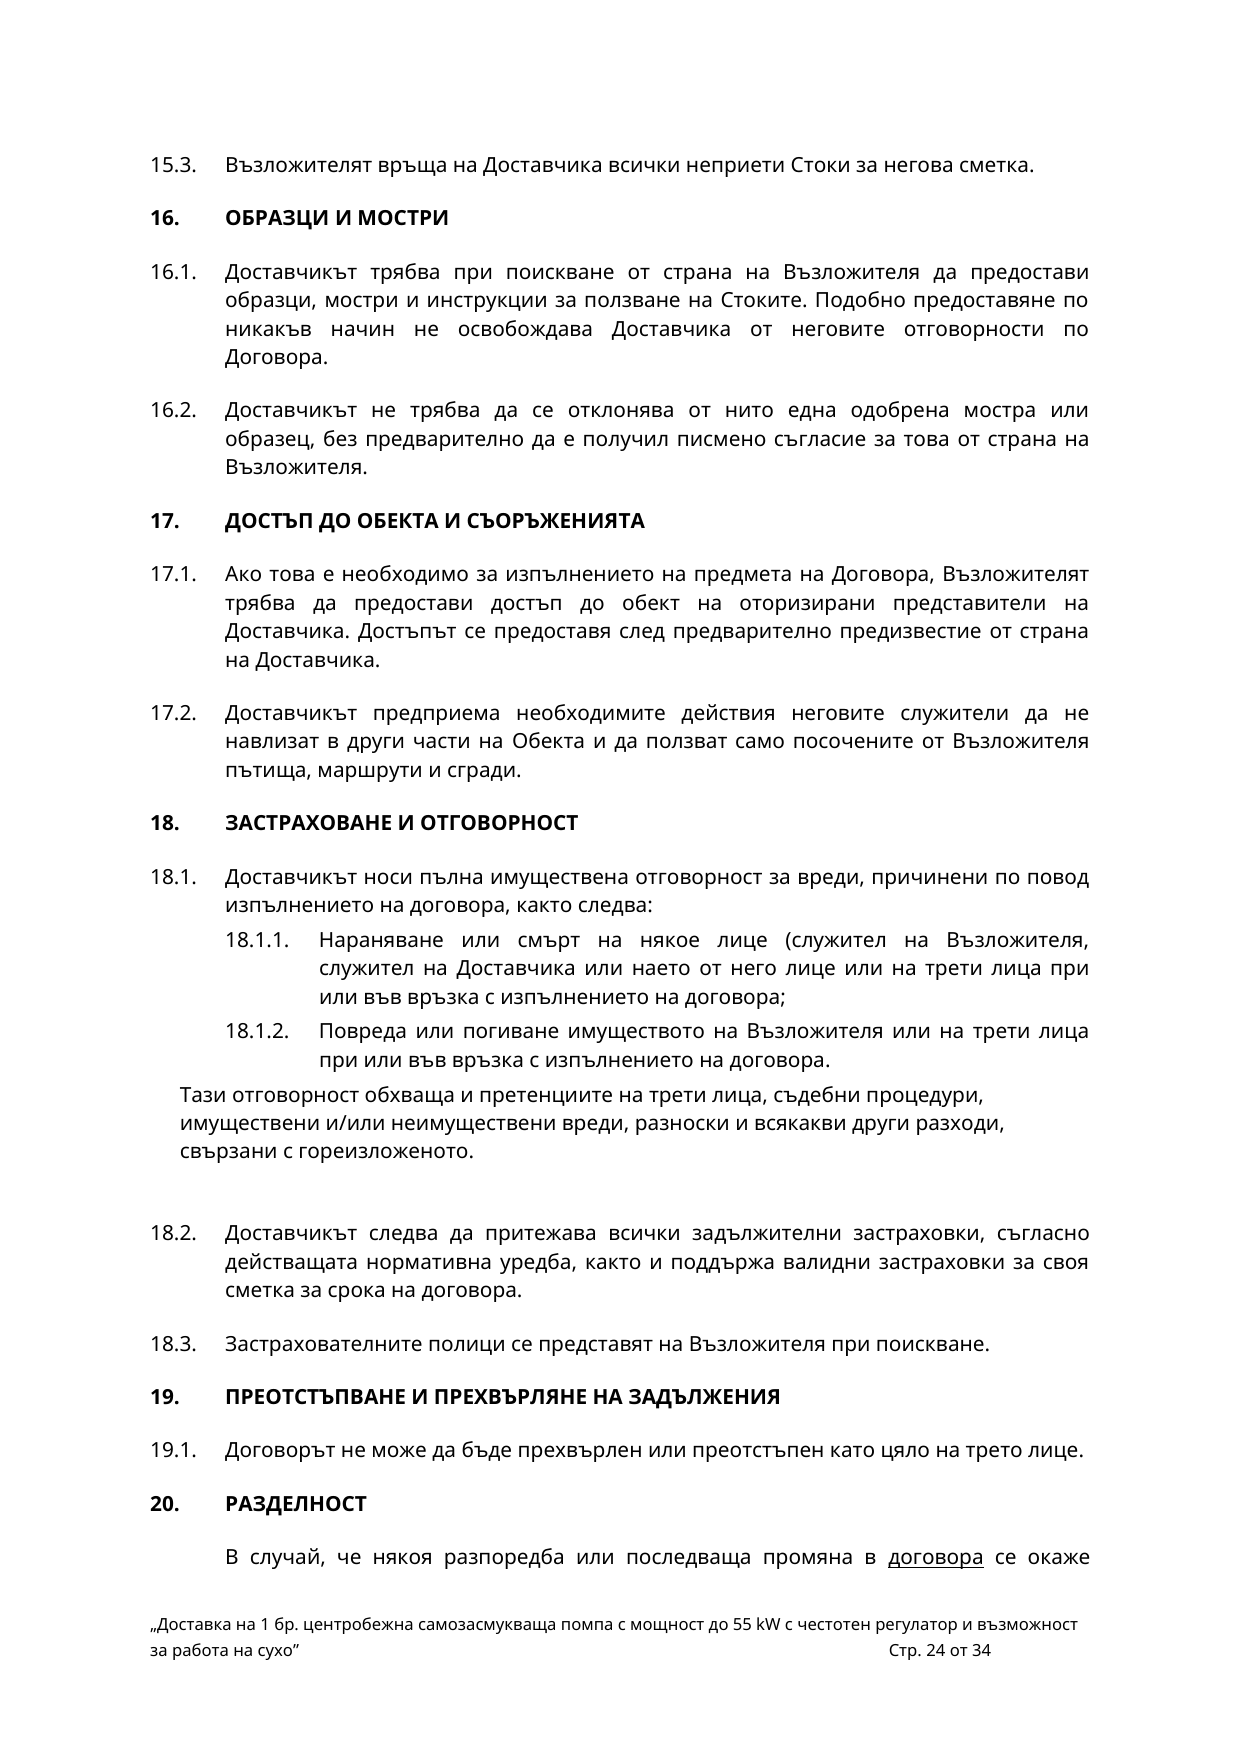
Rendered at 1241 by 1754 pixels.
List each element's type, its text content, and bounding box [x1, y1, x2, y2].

list Доставчикът следва да притежава всички задължителни застраховки, съгласно действащата нормативна уредба, както и поддържа валидни застраховки за своя сметка за срока на договора. [150, 1218, 1090, 1304]
list ДОСТЪП ДО ОБЕКТА И СЪОРЪЖЕНИЯТА [150, 506, 1090, 534]
list Доставчикът предприема необходимите действия неговите служители да не навлизат в други части на Обекта и да ползват само посочените от Възложителя пътища, маршрути и сгради. [150, 698, 1090, 783]
list Възложителят връща на Доставчика всички неприети Стоки за негова сметка. [150, 150, 1090, 178]
list Доставчикът не трябва да се отклонява от нито една одобрена мостра или образец, без предварително да е получил писмено съгласие за това от страна на Възложителя. [150, 396, 1090, 481]
list ПРЕОТСТЪПВАНЕ И ПРЕХВЪРЛЯНЕ НА ЗАДЪЛЖЕНИЯ [150, 1382, 1090, 1411]
list Доставчикът трябва при поискване от страна на Възложителя да предостави образци, мостри и инструкции за ползване на Стоките. Подобно предоставяне по никакъв начин не освобождава Доставчика от неговите отговорности по Договора. [150, 257, 1090, 371]
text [225, 1542, 1090, 1571]
list Доставчикът носи пълна имуществена отговорност за вреди, причинени по повод изпълнението на договора, както следва: [150, 862, 1090, 919]
list РАЗДЕЛНОСТ [150, 1489, 1090, 1517]
list Договорът не може да бъде прехвърлен или преотстъпен като цяло на трето лице. [150, 1436, 1090, 1464]
list Нараняване или смърт на някое лице (служител на Възложителя, служител на Доставчика или наето от него лице или на трети лица при или във връзка с изпълнението на договора; [225, 925, 1090, 1010]
list ЗАСТРАХОВАНЕ И ОТГОВОРНОСТ [150, 808, 1090, 837]
list Ако това е необходимо за изпълнението на предмета на Договора, Възложителят трябва да предостави достъп до обект на оторизирани представители на Доставчика. Достъпът се предоставя след предварително предизвестие от страна на Доставчика. [150, 559, 1090, 673]
list ОБРАЗЦИ И МОСТРИ [150, 203, 1090, 232]
list Застрахователните полици се представят на Възложителя при поискване. [150, 1329, 1090, 1357]
list Повреда или погиване имуществото на Възложителя или на трети лица при или във връзка с изпълнението на договора. [225, 1017, 1090, 1073]
text Тази отговорност обхваща и претенциите на трети лица, съдебни процедури, имуществени и/или неимуществени вреди, разноски и всякакви други разходи, свързани с гореизложеното. [179, 1080, 1090, 1165]
